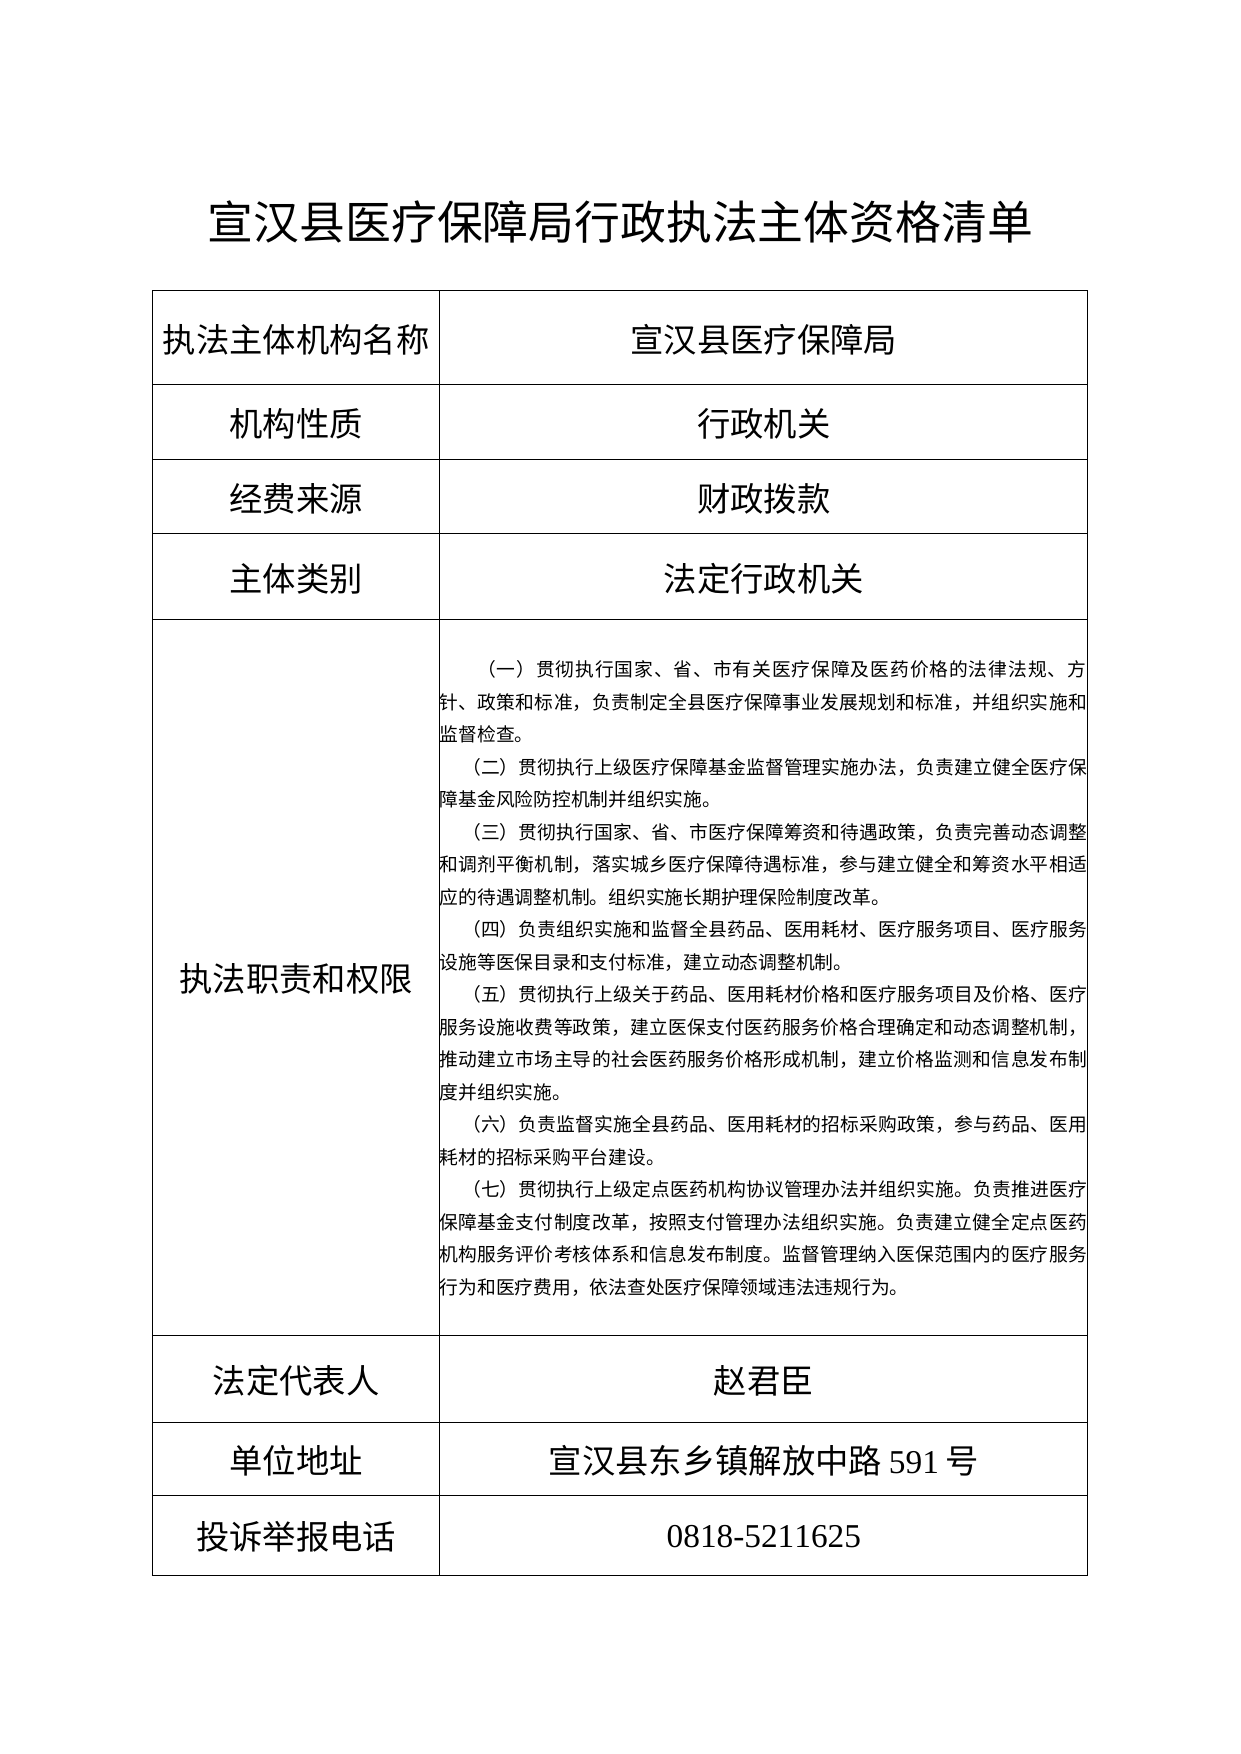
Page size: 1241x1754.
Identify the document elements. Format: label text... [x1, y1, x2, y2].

table_cell 财政拨款 [440, 460, 1087, 533]
table_cell 法定行政机关 [440, 534, 1087, 619]
table_cell 法定代表人 [153, 1336, 439, 1422]
table_cell 投诉举报电话 [153, 1496, 439, 1574]
table_cell 主体类别 [153, 534, 439, 619]
table_cell 机构性质 [153, 385, 439, 459]
table_cell 宣汉县医疗保障局 [440, 291, 1087, 384]
table_cell 宣汉县东乡镇解放中路591号 [440, 1423, 1087, 1495]
table_cell 执法主体机构名称 [153, 291, 439, 384]
table_cell 0818-5211625 [440, 1496, 1087, 1574]
table_cell 经费来源 [153, 460, 439, 533]
table_cell 执法职责和权限 [153, 620, 439, 1335]
table_header 宣汉县医疗保障局行政执法主体资格清单 [153, 149, 1088, 290]
table_cell （一）贯彻执行国家、省、市有关医疗保障及医药价格的法律法规、方针、政策和标准，负责制定全县医疗保障事业发展规划和标准，并组织实施和监督检查。 （二）贯彻执行上级医疗保障基金监督管理实施办法，负责建立健全医疗保障基金风险防控机制并组织实施。 （三）贯彻执行国家、省、市医疗保障筹资和待遇政策，负责完善动态调整和调剂平衡机制，落实城乡医疗保障待遇标准，参与建立健全和筹资水平相适应的待遇调整机制。组织实施长期护理保险制度改革。 （四）负责组织实施和监督全县药品、医用耗材、医疗服务项目、医疗服务设施等医保目录和支付标准，建立动态调整机制。 （五）贯彻执行上级关于药品、医用耗材价格和医疗服务项目及价格、医疗服务设施收费等政策，建立医保支付医药服务价格合理确定和动态调整机制，推动建立市场主导的社会医药服务价格形成机制，建立价格监测和信息发布制度并组织实施。 （六）负责监督实施全县药品、医用耗材的招标采购政策，参与药品、医用耗材的招标采购平台建设。 （七）贯彻执行上级定点医药机构协议管理办法并组织实施。负责推进医疗保障基金支付制度改革，按照支付管理办法组织实施。负责建立健全定点医药机构服务评价考核体系和信息发布制度。监督管理纳入医保范围内的医疗服务行为和医疗费用，依法查处医疗保障领域违法违规行为。 [440, 620, 1087, 1335]
table_cell 赵君臣 [440, 1336, 1087, 1422]
table_cell 行政机关 [440, 385, 1087, 459]
table_cell 单位地址 [153, 1423, 439, 1495]
